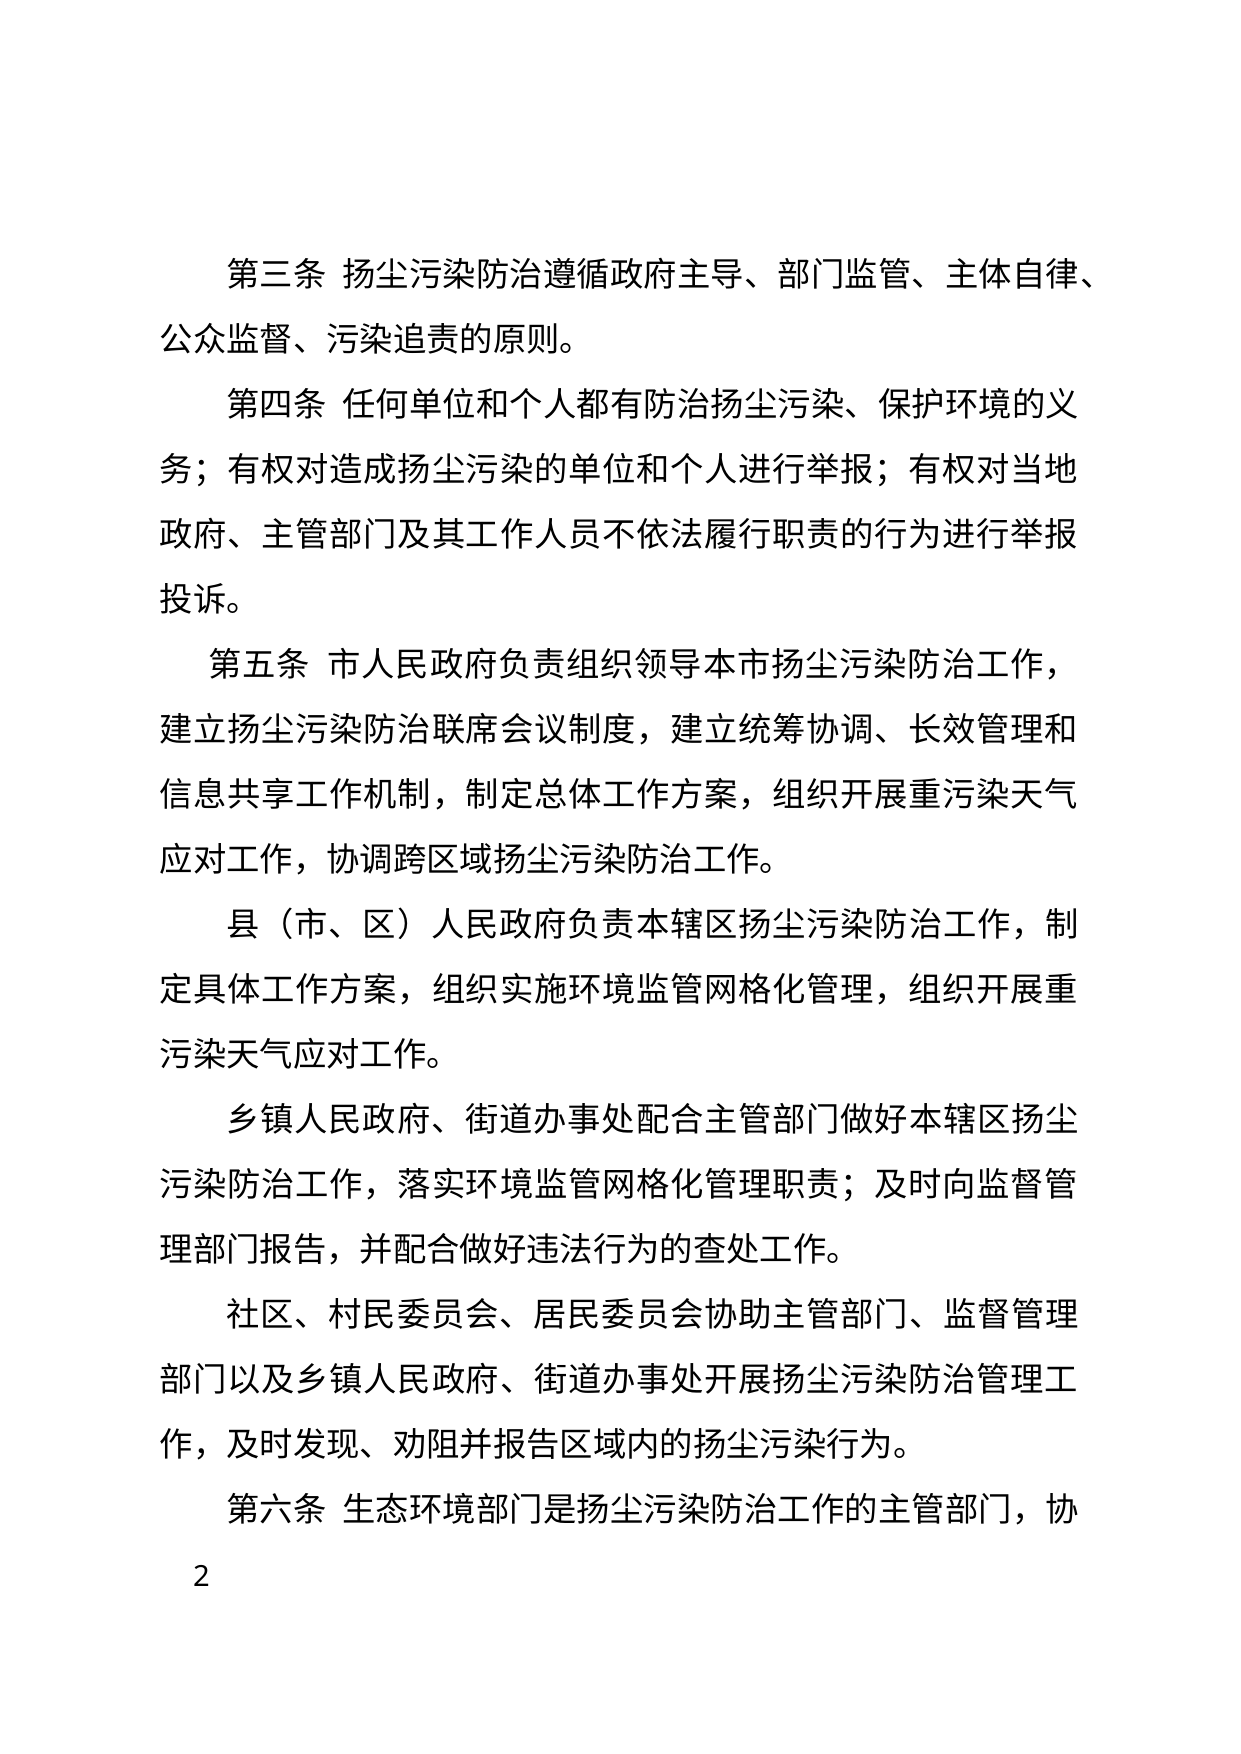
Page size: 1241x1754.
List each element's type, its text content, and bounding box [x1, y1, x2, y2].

text 县（市、区）人民政府负责本辖区扬尘污染防治工作，制定具体工作方案，组织实施环境监管网格化管理，组织开展重污染天气应对工作。 [159, 889, 1081, 1084]
text 第五条 市人民政府负责组织领导本市扬尘污染防治工作，建立扬尘污染防治联席会议制度，建立统筹协调、长效管理和信息共享工作机制，制定总体工作方案，组织开展重污染天气应对工作，协调跨区域扬尘污染防治工作。 [159, 629, 1081, 889]
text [159, 1474, 1081, 1539]
text 第四条 任何单位和个人都有防治扬尘污染、保护环境的义务；有权对造成扬尘污染的单位和个人进行举报；有权对当地政府、主管部门及其工作人员不依法履行职责的行为进行举报投诉。 [159, 369, 1081, 629]
text 乡镇人民政府、街道办事处配合主管部门做好本辖区扬尘污染防治工作，落实环境监管网格化管理职责；及时向监督管理部门报告，并配合做好违法行为的查处工作。 [159, 1084, 1081, 1279]
text 社区、村民委员会、居民委员会协助主管部门、监督管理部门以及乡镇人民政府、街道办事处开展扬尘污染防治管理工作，及时发现、劝阻并报告区域内的扬尘污染行为。 [159, 1279, 1081, 1474]
text 第三条 扬尘污染防治遵循政府主导、部门监管、主体自律、公众监督、污染追责的原则。 [159, 239, 1081, 369]
